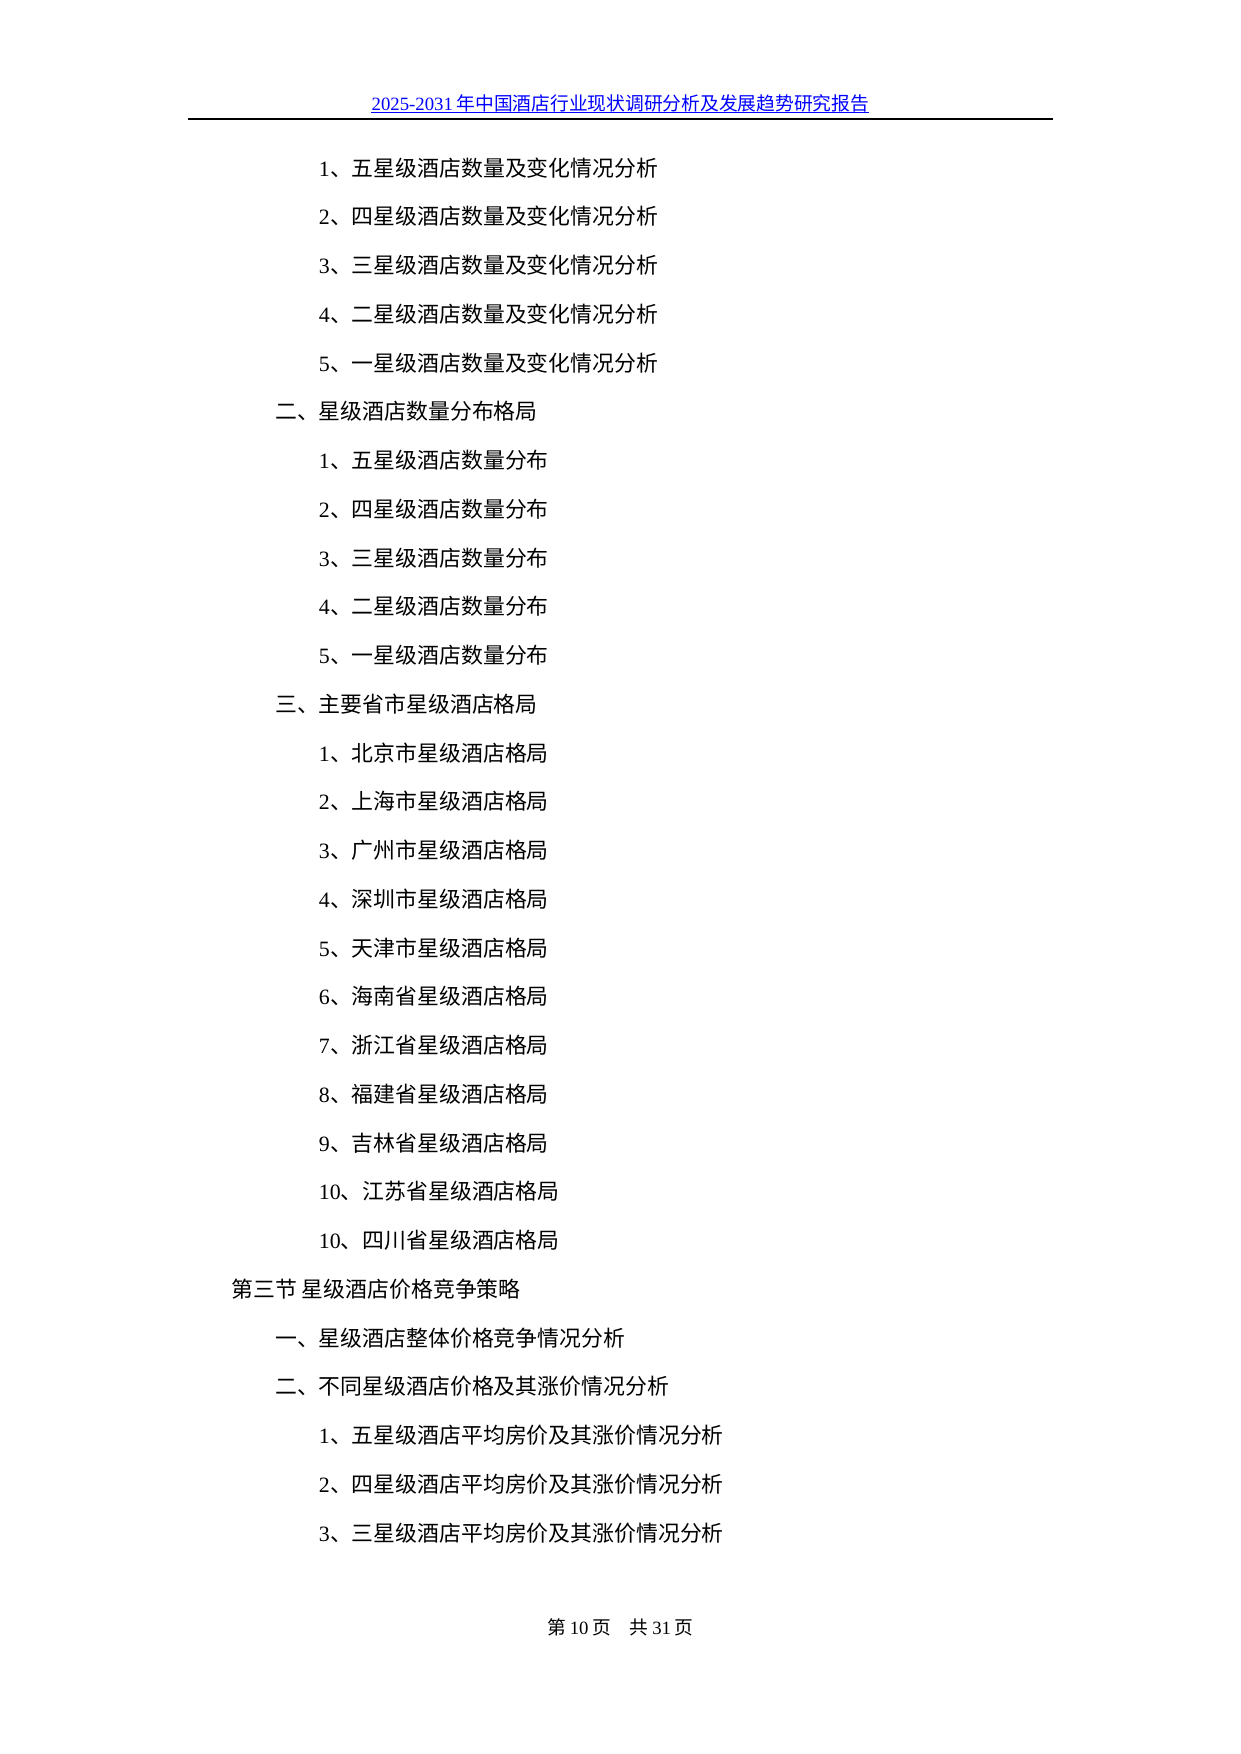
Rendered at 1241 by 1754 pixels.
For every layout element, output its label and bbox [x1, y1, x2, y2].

text [187, 150, 1053, 1548]
